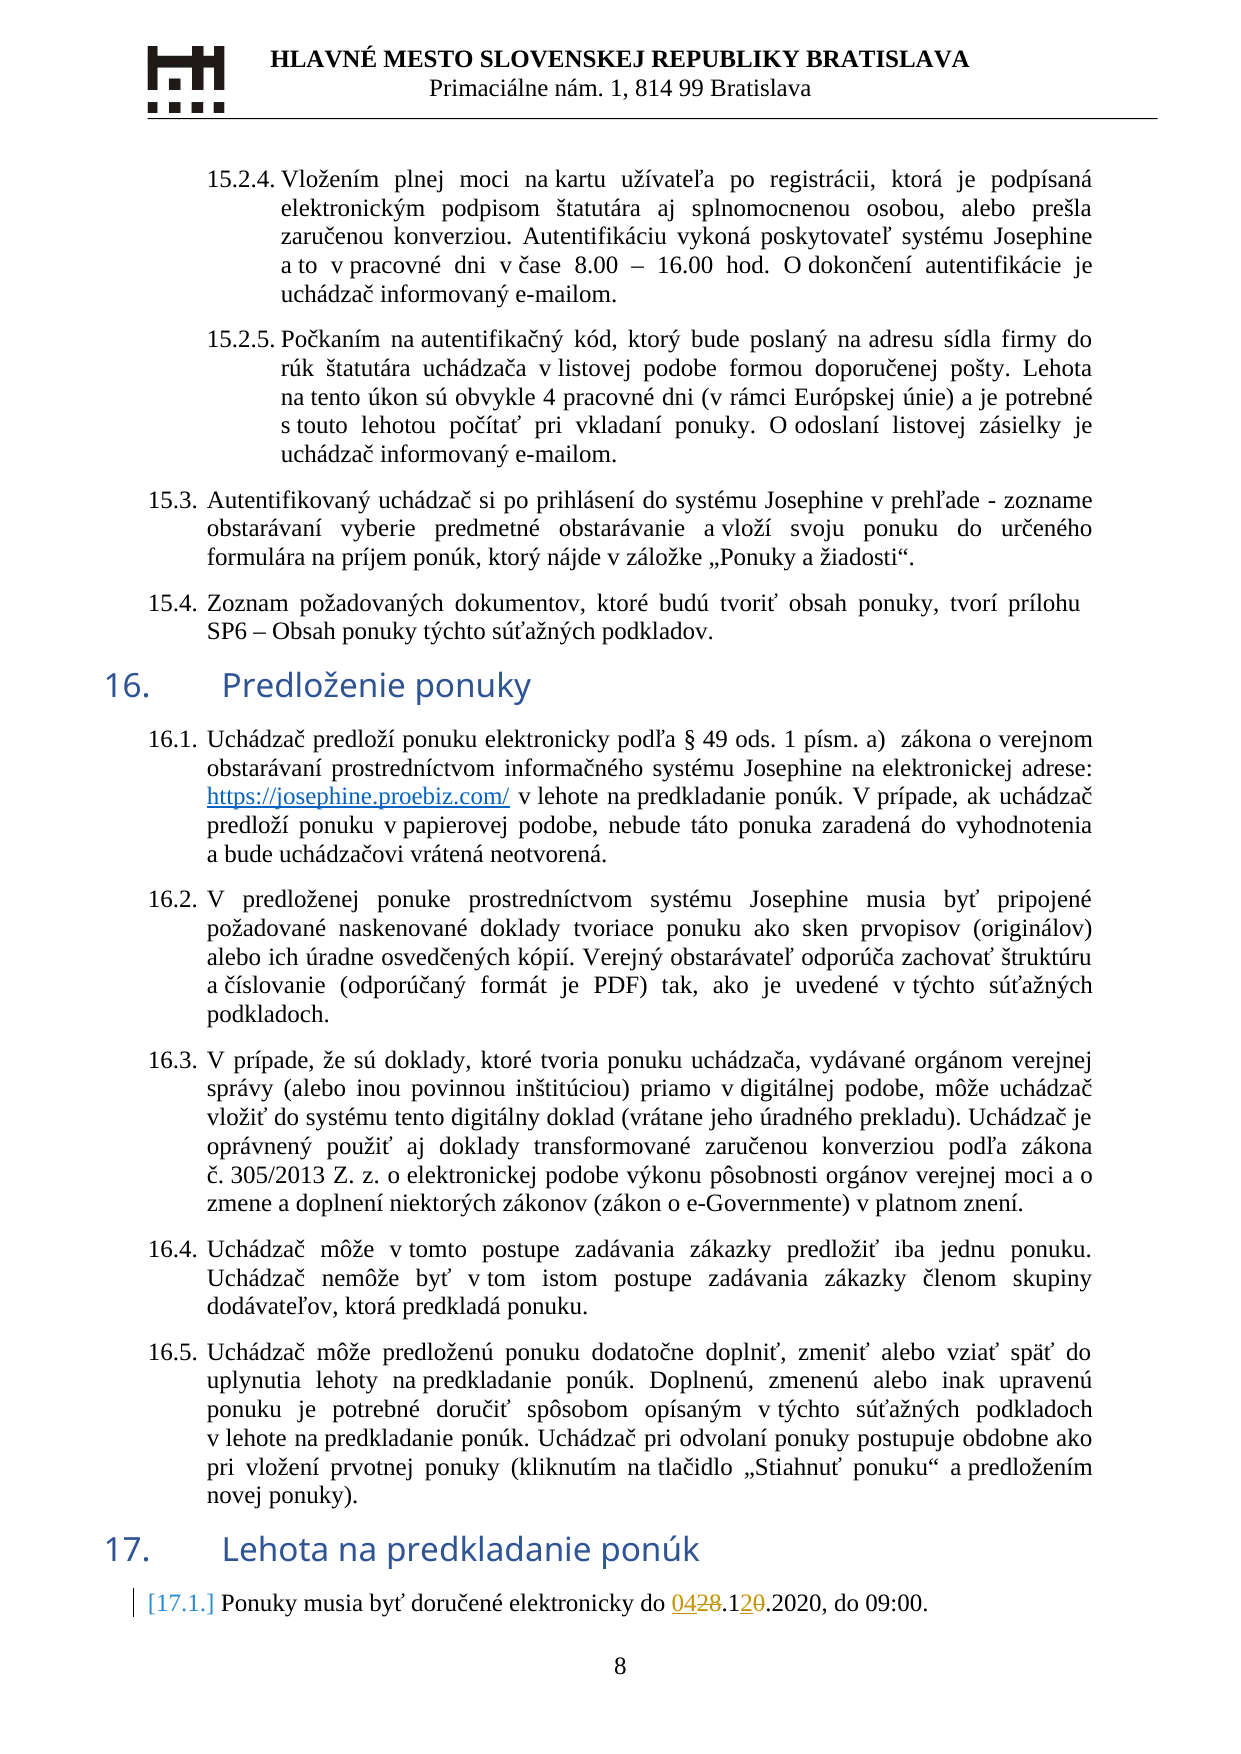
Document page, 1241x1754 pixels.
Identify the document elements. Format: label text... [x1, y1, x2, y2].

list V predloženej ponuke prostredníctvom systému Josephine musia byť pripojené požadované naskenované doklady tvoriace ponuku ako sken prvopisov (originálov) alebo ich úradne osvedčených kópií. Verejný obstarávateľ odporúča zachovať štruktúru a číslovanie (odporúčaný formát je PDF) tak, ako je uvedené v týchto súťažných podkladoch. [148, 884, 1093, 1028]
list Vložením plnej moci na kartu užívateľa po registrácii, ktorá je podpísaná elektronickým podpisom štatutára aj splnomocnenou osobou, alebo prešla zaručenou konverziou. Autentifikáciu vykoná poskytovateľ systému Josephine a to v pracovné dni v čase 8.00 – 16.00 hod. O dokončení autentifikácie je uchádzač informovaný e-mailom. [207, 164, 1093, 308]
list Uchádzač predloží ponuku elektronicky podľa § 49 ods. 1 písm. a) zákona o verejnom obstarávaní prostredníctvom informačného systému Josephine na elektronickej adrese: https://josephine.proebiz.com/ v lehote na predkladanie ponúk. V prípade, ak uchádzač predloží ponuku v papierovej podobe, nebude táto ponuka zaradená do vyhodnotenia a bude uchádzačovi vrátená neotvorená. [148, 724, 1093, 868]
list V prípade, že sú doklady, ktoré tvoria ponuku uchádzača, vydávané orgánom verejnej správy (alebo inou povinnou inštitúciou) priamo v digitálnej podobe, môže uchádzač vložiť do systému tento digitálny doklad (vrátane jeho úradného prekladu). Uchádzač je oprávnený použiť aj doklady transformované zaručenou konverziou podľa zákona č. 305/2013 Z. z. o elektronickej podobe výkonu pôsobnosti orgánov verejnej moci a o zmene a doplnení niektorých zákonov (zákon o e-Governmente) v platnom znení. [148, 1045, 1093, 1217]
picture [147, 46, 225, 113]
list Zoznam požadovaných dokumentov, ktoré budú tvoriť obsah ponuky, tvorí prílohu SP6 – Obsah ponuky týchto súťažných podkladov. [148, 588, 1093, 645]
list Uchádzač môže predloženú ponuku dodatočne doplniť, zmeniť alebo vziať späť do uplynutia lehoty na predkladanie ponúk. Doplnenú, zmenenú alebo inak upravenú ponuku je potrebné doručiť spôsobom opísaným v týchto súťažných podkladoch v lehote na predkladanie ponúk. Uchádzač pri odvolaní ponuky postupuje obdobne ako pri vložení prvotnej ponuky (kliknutím na tlačidlo „Stiahnuť ponuku“ a predložením novej ponuky). [148, 1337, 1093, 1509]
list Ponuky musia byť doručené elektronicky do .1.2020, do 09:00. [148, 1588, 1093, 1617]
list Autentifikovaný uchádzač si po prihlásení do systému Josephine v prehľade - zozname obstarávaní vyberie predmetné obstarávanie a vloží svoju ponuku do určeného formulára na príjem ponúk, ktorý nájde v záložke „Ponuky a žiadosti“. [148, 485, 1093, 571]
list Uchádzač môže v tomto postupe zadávania zákazky predložiť iba jednu ponuku. Uchádzač nemôže byť v tom istom postupe zadávania zákazky členom skupiny dodávateľov, ktorá predkladá ponuku. [148, 1234, 1093, 1320]
subtitle Predloženie ponuky [103, 662, 1093, 707]
list Počkaním na autentifikačný kód, ktorý bude poslaný na adresu sídla firmy do rúk štatutára uchádzača v listovej podobe formou doporučenej pošty. Lehota na tento úkon sú obvykle 4 pracovné dni (v rámci Európskej únie) a je potrebné s touto lehotou počítať pri vkladaní ponuky. O odoslaní listovej zásielky je uchádzač informovaný e-mailom. [207, 324, 1093, 468]
subtitle Lehota na predkladanie ponúk [103, 1526, 1093, 1571]
